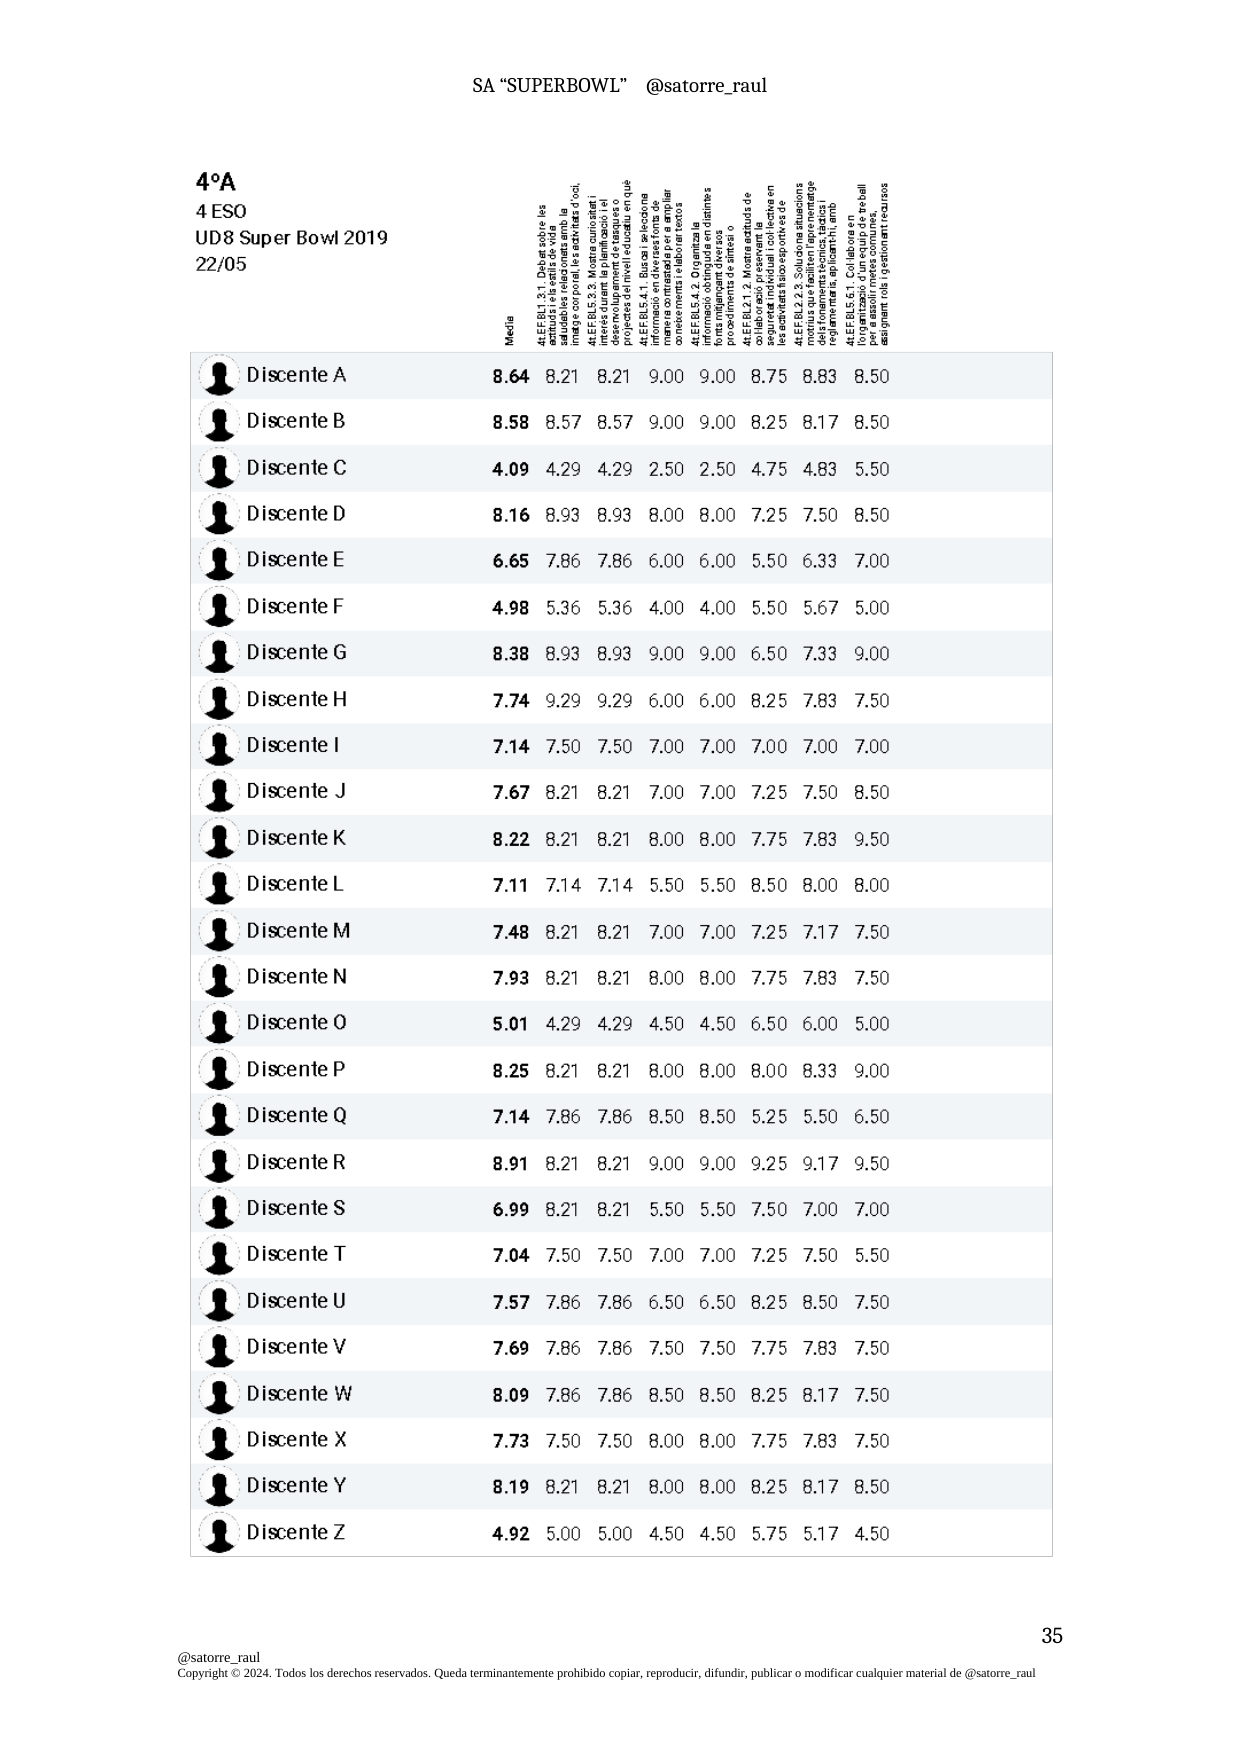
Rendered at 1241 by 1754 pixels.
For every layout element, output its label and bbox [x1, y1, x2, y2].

picture [177, 147, 1063, 1607]
